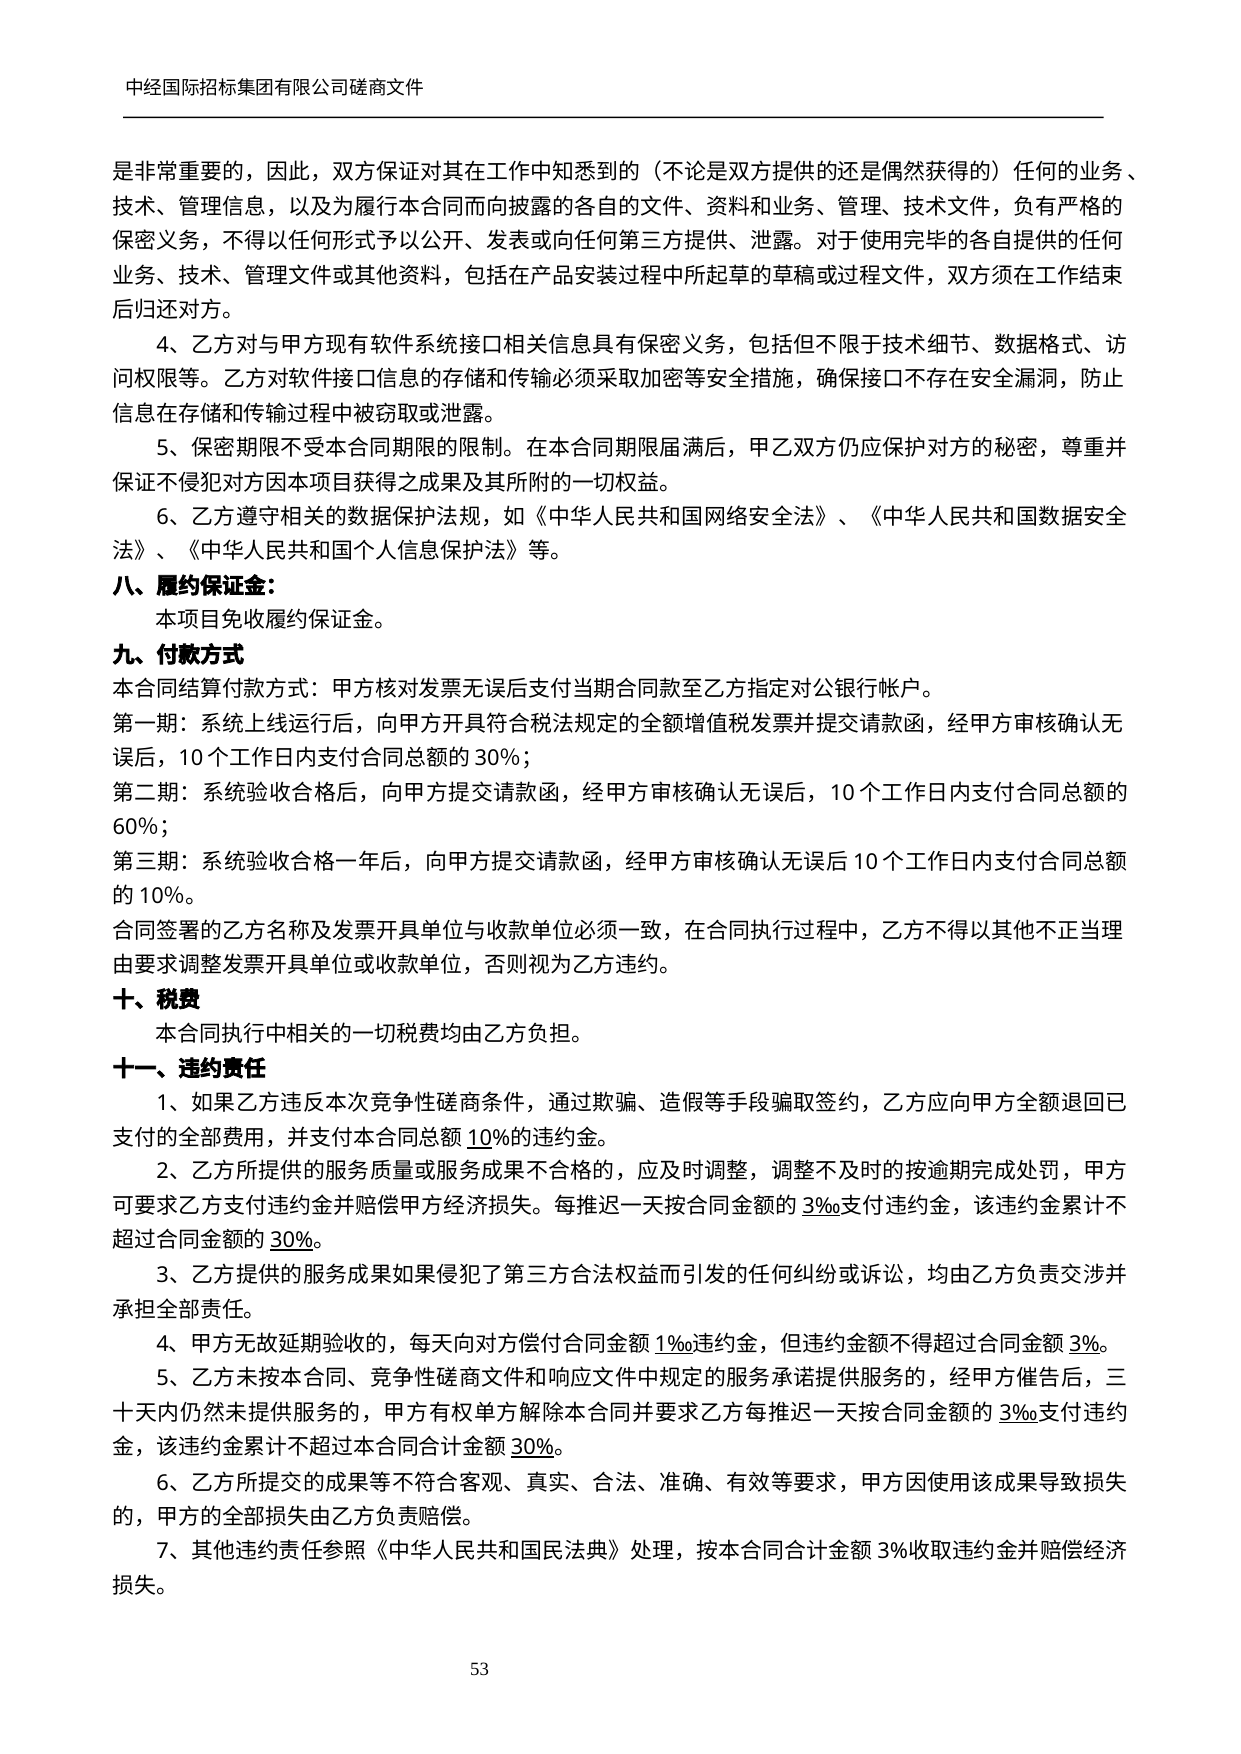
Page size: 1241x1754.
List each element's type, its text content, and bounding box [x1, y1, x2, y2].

text 5、乙方未按本合同、竞争性磋商文件和响应文件中规定的服务承诺提供服务的，经甲方催告后，三十天内仍然未提供服务的，甲方有权单方解除本合同并要求乙方每推迟一天按合同金额的3‰支付违约金，该违约金累计不超过本合同合计金额30%。 [112, 1360, 1128, 1463]
text 第三期：系统验收合格一年后，向甲方提交请款函，经甲方审核确认无误后10个工作日内支付合同总额的10％。 [112, 842, 1128, 911]
text 4、乙方对与甲方现有软件系统接口相关信息具有保密义务，包括但不限于技术细节、数据格式、访问权限等。乙方对软件接口信息的存储和传输必须采取加密等安全措施，确保接口不存在安全漏洞，防止信息在存储和传输过程中被窃取或泄露。 [112, 325, 1128, 429]
text 5、保密期限不受本合同期限的限制。在本合同期限届满后，甲乙双方仍应保护对方的秘密，尊重并保证不侵犯对方因本项目获得之成果及其所附的一切权益。 [112, 429, 1128, 498]
text 九、付款方式 [112, 636, 1128, 670]
text 3、乙方提供的服务成果如果侵犯了第三方合法权益而引发的任何纠纷或诉讼，均由乙方负责交涉并承担全部责任。 [112, 1256, 1128, 1325]
text 4、甲方无故延期验收的，每天向对方偿付合同金额1‰违约金，但违约金额不得超过合同金额3%。 [112, 1325, 1128, 1360]
text 八、履约保证金： [112, 567, 1128, 601]
text 7、其他违约责任参照《中华人民共和国民法典》处理，按本合同合计金额3%收取违约金并赔偿经济损失。 [112, 1532, 1128, 1601]
text 第二期：系统验收合格后，向甲方提交请款函，经甲方审核确认无误后，10个工作日内支付合同总额的60％； [112, 773, 1128, 842]
text 本合同执行中相关的一切税费均由乙方负担。 [112, 1015, 1128, 1049]
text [112, 153, 1128, 325]
text 十、税费 [112, 980, 1128, 1015]
text 6、乙方遵守相关的数据保护法规，如《中华人民共和国网络安全法》、《中华人民共和国数据安全法》、《中华人民共和国个人信息保护法》等。 [112, 498, 1128, 567]
text 本项目免收履约保证金。 [112, 601, 1128, 636]
text 合同签署的乙方名称及发票开具单位与收款单位必须一致，在合同执行过程中，乙方不得以其他不正当理由要求调整发票开具单位或收款单位，否则视为乙方违约。 [112, 911, 1128, 980]
text 6、乙方所提交的成果等不符合客观、真实、合法、准确、有效等要求，甲方因使用该成果导致损失的，甲方的全部损失由乙方负责赔偿。 [112, 1463, 1128, 1532]
text 本合同结算付款方式：甲方核对发票无误后支付当期合同款至乙方指定对公银行帐户。 [112, 670, 1128, 704]
list 十一、违约责任 [112, 1049, 1128, 1084]
subtitle 1、如果乙方违反本次竞争性磋商条件，通过欺骗、造假等手段骗取签约，乙方应向甲方全额退回已支付的全部费用，并支付本合同总额10%的违约金。 [112, 1084, 1128, 1153]
text 第一期：系统上线运行后，向甲方开具符合税法规定的全额增值税发票并提交请款函，经甲方审核确认无误后，10个工作日内支付合同总额的30％； [112, 704, 1128, 773]
text 2、乙方所提供的服务质量或服务成果不合格的，应及时调整，调整不及时的按逾期完成处罚，甲方可要求乙方支付违约金并赔偿甲方经济损失。每推迟一天按合同金额的3‰支付违约金，该违约金累计不超过合同金额的30%。 [112, 1153, 1128, 1256]
